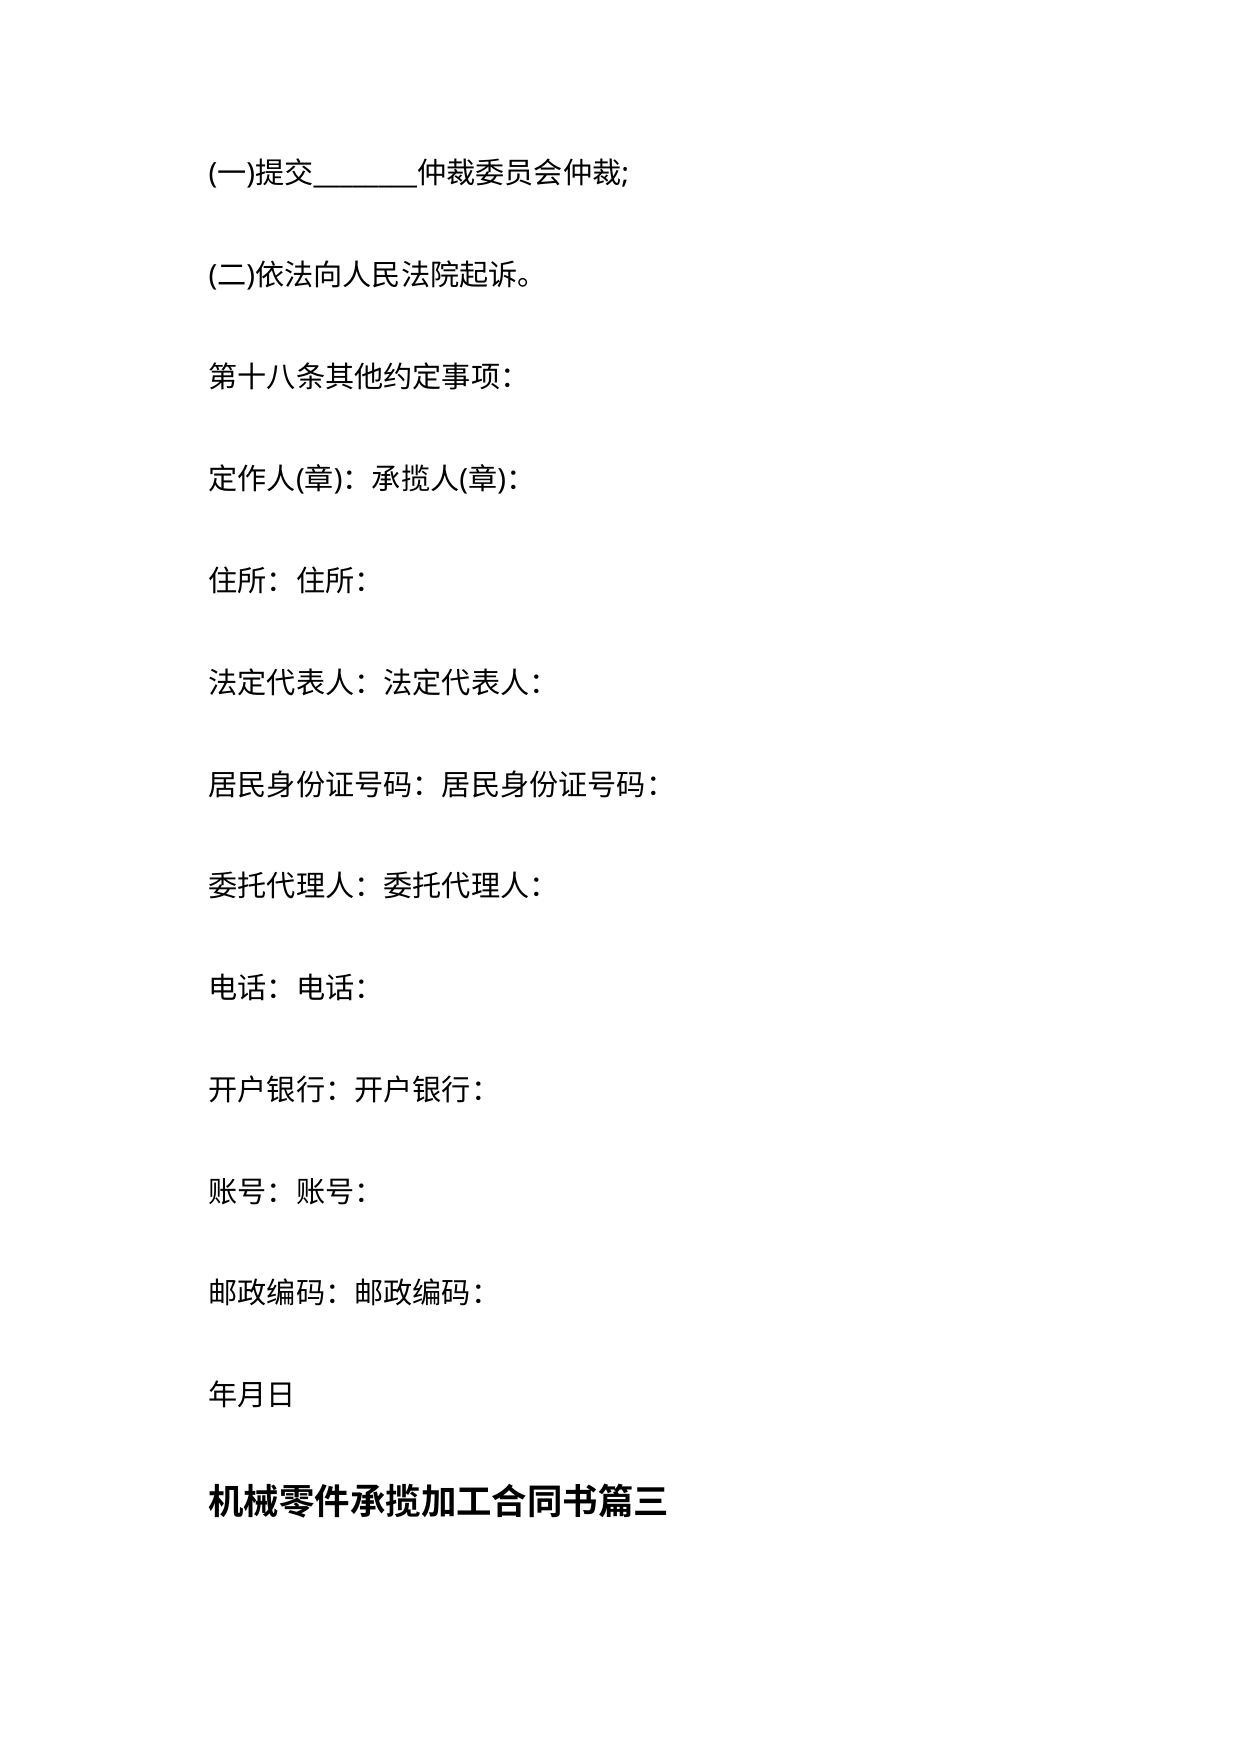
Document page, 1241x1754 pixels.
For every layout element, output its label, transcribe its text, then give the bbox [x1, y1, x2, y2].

text 第十八条其他约定事项： [150, 354, 1090, 396]
text 邮政编码：邮政编码： [150, 1270, 1090, 1312]
text 住所：住所： [150, 558, 1090, 600]
text 法定代表人：法定代表人： [150, 659, 1090, 702]
text 机械零件承揽加工合同书篇三 [150, 1474, 1090, 1525]
text (一)提交________仲裁委员会仲裁; [150, 150, 1090, 192]
text (二)依法向人民法院起诉。 [150, 252, 1090, 294]
text 委托代理人：委托代理人： [150, 863, 1090, 905]
text 定作人(章)：承揽人(章)： [150, 456, 1090, 498]
text 开户银行：开户银行： [150, 1067, 1090, 1109]
text 年月日 [150, 1372, 1090, 1414]
text 居民身份证号码：居民身份证号码： [150, 761, 1090, 803]
text 电话：电话： [150, 965, 1090, 1007]
text 账号：账号： [150, 1168, 1090, 1211]
